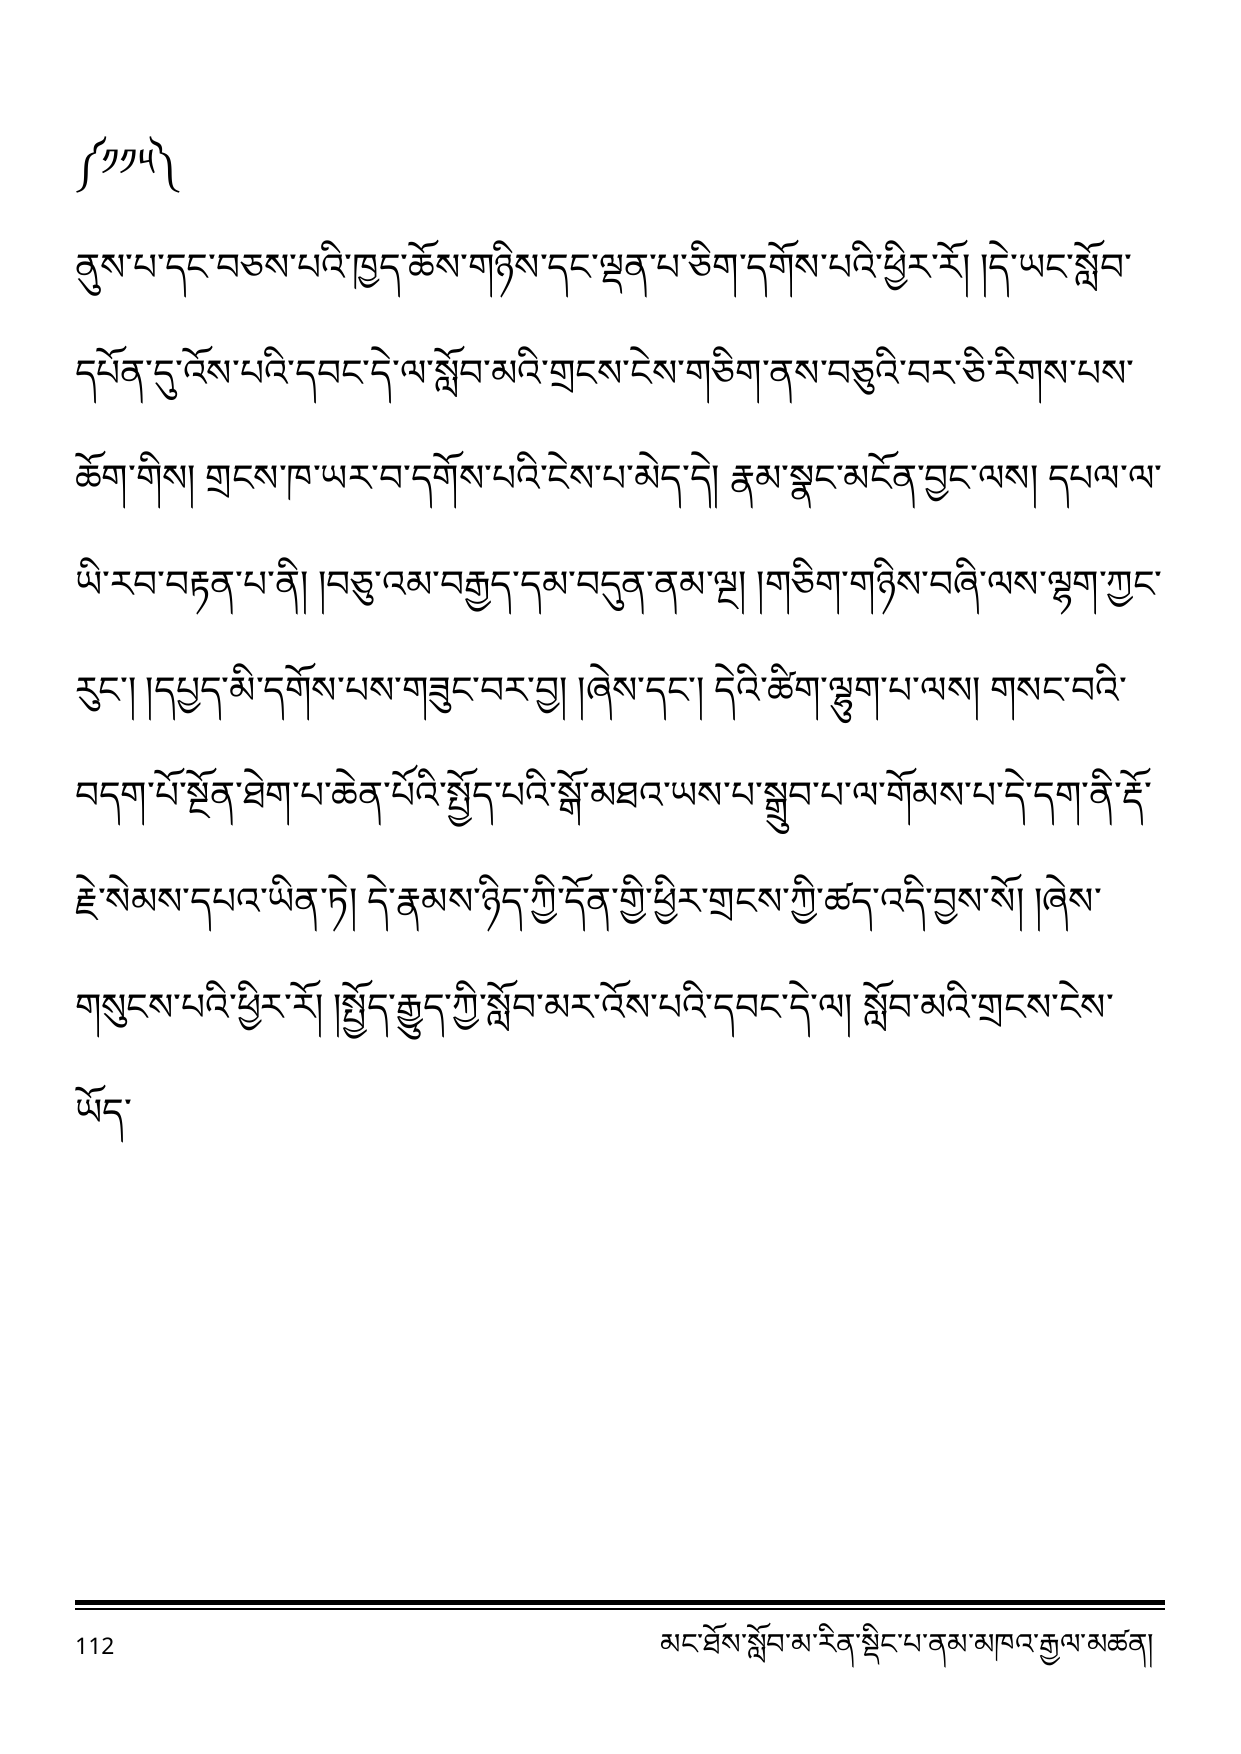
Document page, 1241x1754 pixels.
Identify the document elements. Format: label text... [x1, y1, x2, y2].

text ༼༡༡༥༽ [75, 120, 1165, 226]
text ནུས་པ་དང་བཅས་པའི་ཁྱད་ཆོས་གཉིས་དང་ལྡན་པ་ཅིག་དགོས་པའི་ཕྱིར་རོ། །དེ་ཡང་སློབ་དཔོན་དུ་འོས་པའི་དབང་དེ་ལ་སློབ་མའི་གྲངས་ངེས་གཅིག་ནས་བཅུའི་བར་ཅི་རིགས་པས་ཆོག་གིས། གྲངས་ཁ་ཡར་བ་དགོས་པའི་ངེས་པ་མེད་དེ། རྣམ་སྣང་མངོན་བྱང་ལས། དཔལ་ལ་ཡི་རབ་བརྟན་པ་ནི། །བཅུ་འམ་བརྒྱད་དམ་བདུན་ནམ་ལྔ། །གཅིག་གཉིས་བཞི་ལས་ལྷག་ཀྱང་རུང་། །དཔྱད་མི་དགོས་པས་གཟུང་བར་བྱ། །ཞེས་དང་། དེའི་ཚིག་ལྷུག་པ་ལས། གསང་བའི་བདག་པོ་སྔོན་ཐེག་པ་ཆེན་པོའི་སྤྱོད་པའི་སྒོ་མཐའ་ཡས་པ་སྒྲུབ་པ་ལ་གོམས་པ་དེ་དག་ནི་རྡོ་རྗེ་སེམས་དཔའ་ཡིན་ཏེ། དེ་རྣམས་ཉིད་ཀྱི་དོན་གྱི་ཕྱིར་གྲངས་ཀྱི་ཚད་འདི་བྱས་སོ། །ཞེས་གསུངས་པའི་ཕྱིར་རོ། །སྤྱོད་རྒྱུད་ཀྱི་སློབ་མར་འོས་པའི་དབང་དེ་ལ། སློབ་མའི་གྲངས་ངེས་ཡོད་ [75, 226, 1165, 1176]
